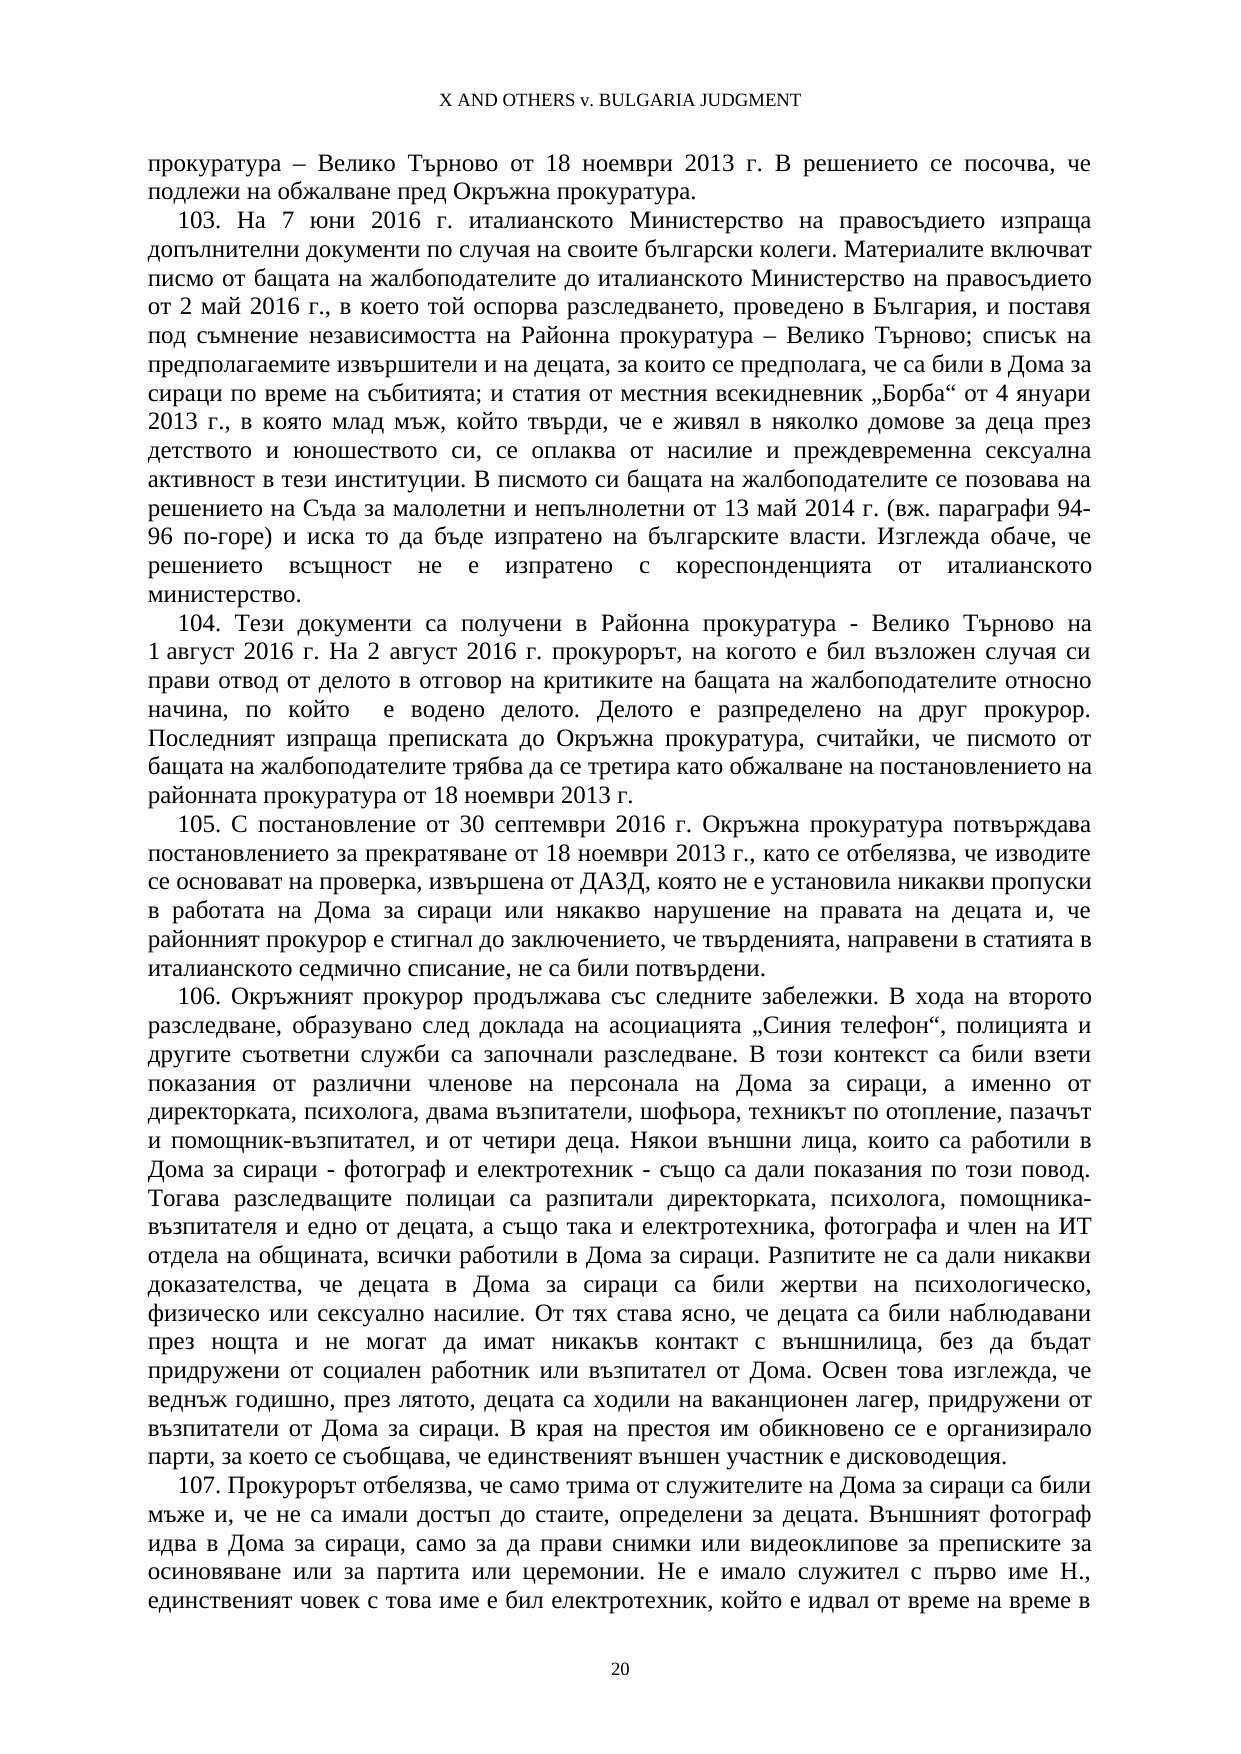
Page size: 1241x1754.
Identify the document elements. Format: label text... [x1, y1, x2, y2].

text 103. На 7 юни 2016 г. италианското Министерство на правосъдието изпраща допълнителни документи по случая на своите български колеги. Материалите включват писмо от бащата на жалбоподателите до италианското Министерство на правосъдието от 2 май 2016 г., в което той оспорва разследването, проведено в България, и поставя под съмнение независимостта на Районна прокуратура – Велико Търново; списък на предполагаемите извършители и на децата, за които се предполага, че са били в Дома за сираци по време на събитията; и статия от местния всекидневник „Борба“ от 4 януари 2013 г., в която млад мъж, който твърди, че е живял в няколко домове за деца през детството и юношеството си, се оплаква от насилие и преждевременна сексуална активност в тези институции. В писмото си бащата на жалбоподателите се позовава на решението на Съда за малолетни и непълнолетни от 13 май 2014 г. (вж. параграфи 94-96 по-горе) и иска то да бъде изпратено на българските власти. Изглежда обаче, че решението всъщност не е изпратено с кореспонденцията от италианското министерство. [148, 205, 1093, 608]
text 105. С постановление от 30 септември 2016 г. Окръжна прокуратура потвърждава постановлението за прекратяване от 18 ноември 2013 г., като се отбелязва, че изводите се основават на проверка, извършена от ДАЗД, която не е установила никакви пропуски в работата на Дома за сираци или някакво нарушение на правата на децата и, че районният прокурор е стигнал до заключението, че твърденията, направени в статията в италианското седмично списание, не са били потвърдени. [148, 809, 1093, 981]
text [148, 148, 1093, 205]
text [148, 1470, 1093, 1614]
text 104. Тези документи са получени в Районна прокуратура - Велико Търново на 1 август 2016 г. На 2 август 2016 г. прокурорът, на когото е бил възложен случая си прави отвод от делото в отговор на критиките на бащата на жалбоподателите относно начина, по който е водено делото. Делото е разпределено на друг прокурор. Последният изпраща преписката до Окръжна прокуратура, считайки, че писмото от бащата на жалбоподателите трябва да се третира като обжалване на постановлението на районната прокуратура от 18 ноември 2013 г. [148, 608, 1093, 809]
text 106. Окръжният прокурор продължава със следните забележки. В хода на второто разследване, образувано след доклада на асоциацията „Синия телефон“, полицията и другите съответни служби са започнали разследване. В този контекст са били взети показания от различни членове на персонала на Дома за сираци, а именно от директорката, психолога, двама възпитатели, шофьора, техникът по отопление, пазачът и помощник-възпитател, и от четири деца. Някои външни лица, които са работили в Дома за сираци - фотограф и електротехник - също са дали показания по този повод. Тогава разследващите полицаи са разпитали директорката, психолога, помощника-възпитателя и едно от децата, а също така и електротехника, фотографа и член на ИТ отдела на общината, всички работили в Дома за сираци. Разпитите не са дали никакви доказателства, че децата в Дома за сираци са били жертви на психологическо, физическо или сексуално насилие. От тях става ясно, че децата са били наблюдавани през нощта и не могат да имат никакъв контакт с външнилица, без да бъдат придружени от социален работник или възпитател от Дома. Освен това изглежда, че веднъж годишно, през лятото, децата са ходили на ваканционен лагер, придружени от възпитатели от Дома за сираци. В края на престоя им обикновено се е организирало парти, за което се съобщава, че единственият външен участник е дисководещия. [148, 981, 1093, 1470]
